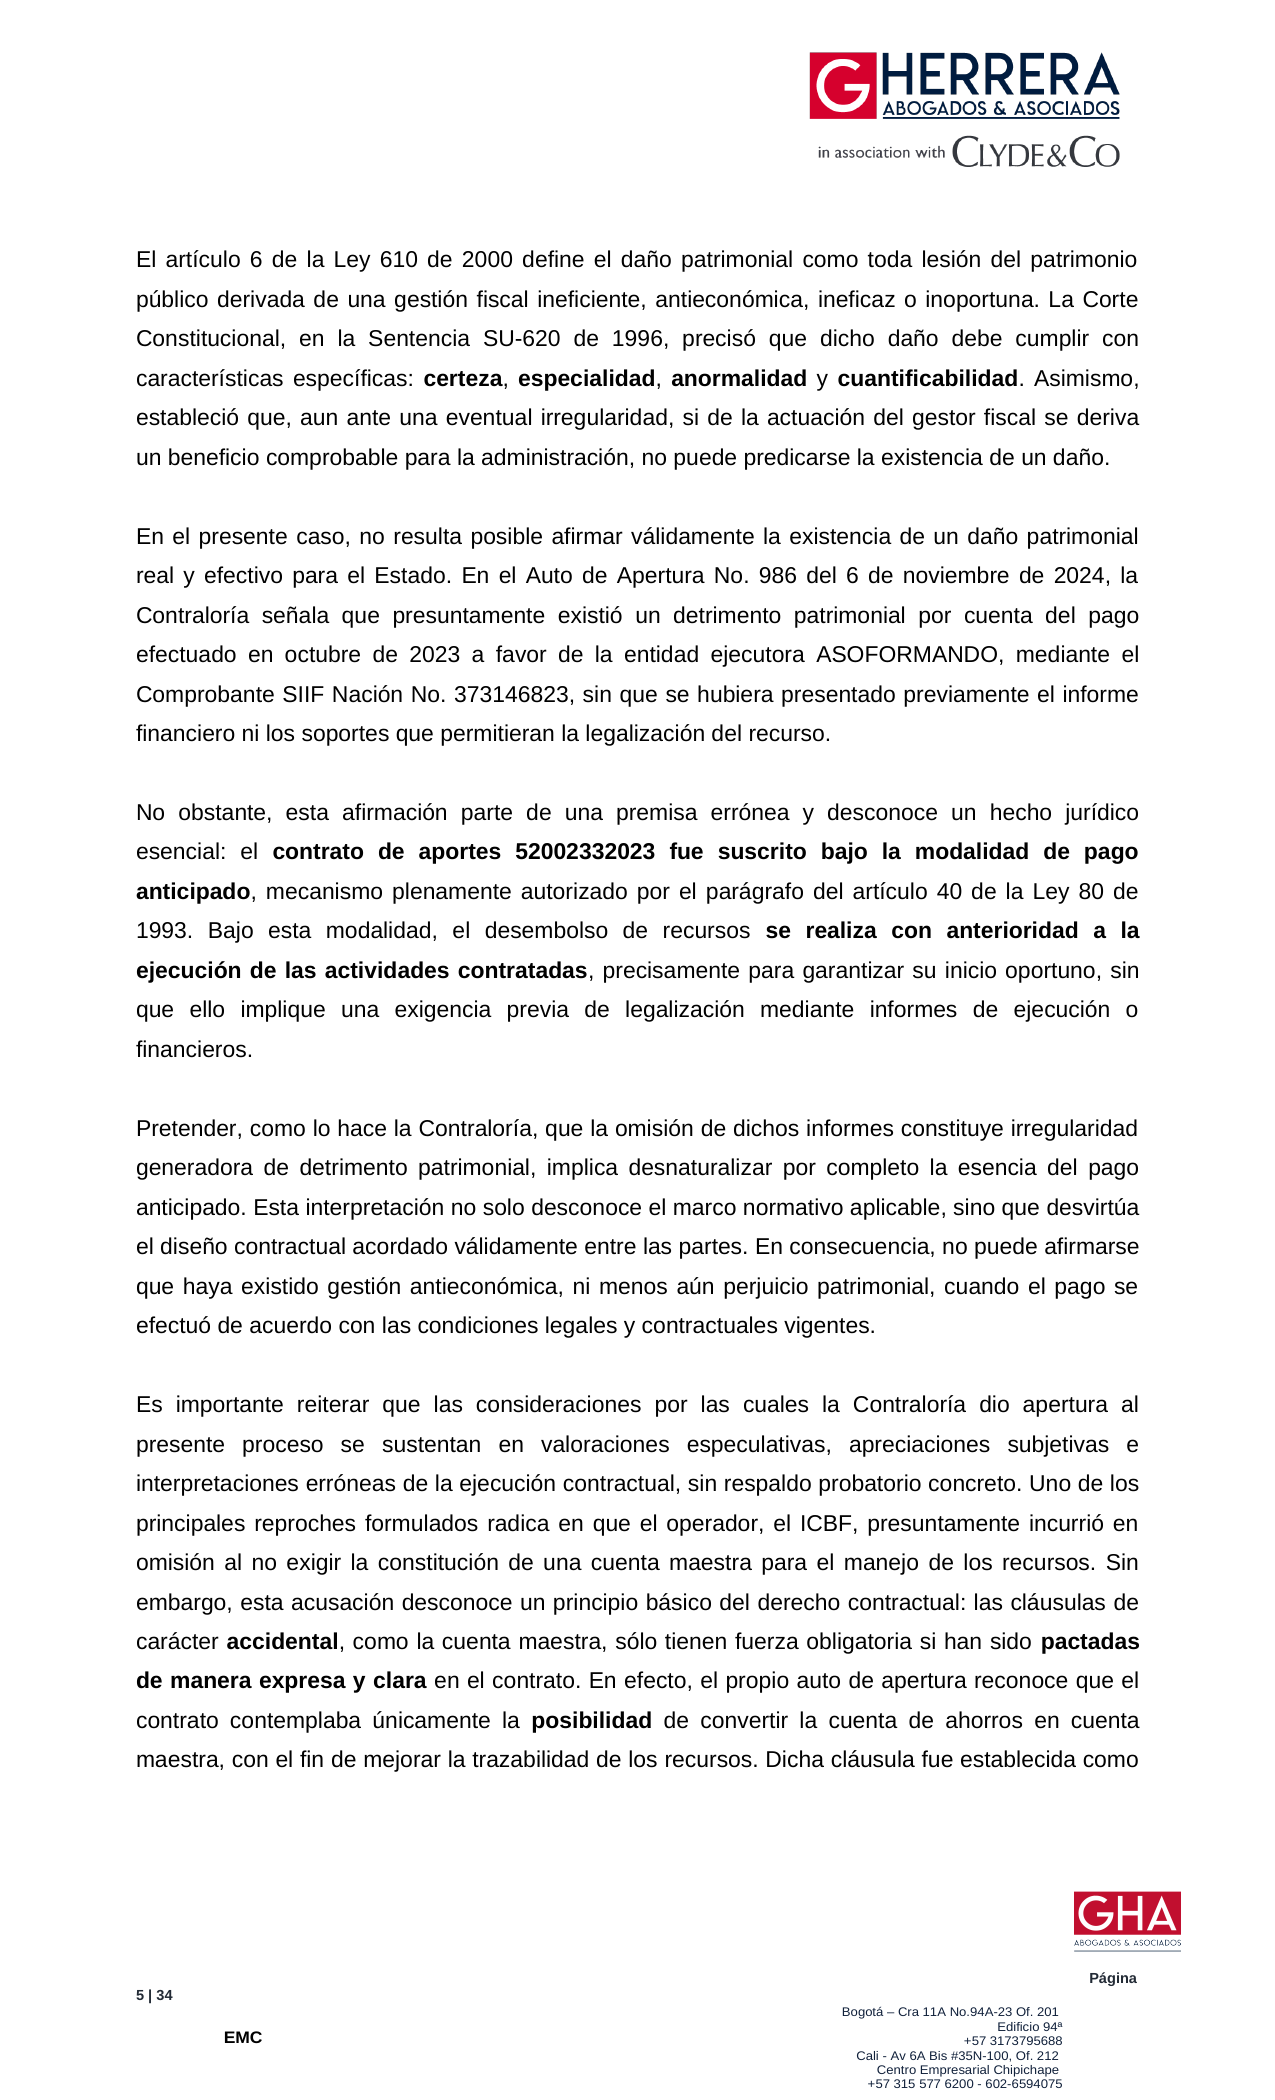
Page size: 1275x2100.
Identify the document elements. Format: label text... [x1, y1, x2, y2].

picture [1067, 1887, 1188, 1955]
text No obstante, esta afirmación parte de una premisa errónea y desconoce un hecho jurídico esencial: el contrato de aportes 52002332023 fue suscrito bajo la modalidad de pago anticipado, mecanismo plenamente autorizado por el parágrafo del artículo 40 de la Ley 80 de 1993. Bajo esta modalidad, el desembolso de recursos se realiza con anterioridad a la ejecución de las actividades contratadas, precisamente para garantizar su inicio oportuno, sin que ello implique una exigencia previa de legalización mediante informes de ejecución o financieros. [136, 799, 1140, 1062]
text Pretender, como lo hace la Contraloría, que la omisión de dichos informes constituye irregularidad generadora de detrimento patrimonial, implica desnaturalizar por completo la esencia del pago anticipado. Esta interpretación no solo desconoce el marco normativo aplicable, sino que desvirtúa el diseño contractual acordado válidamente entre las partes. En consecuencia, no puede afirmarse que haya existido gestión antieconómica, ni menos aún perjuicio patrimonial, cuando el pago se efectuó de acuerdo con las condiciones legales y contractuales vigentes. [136, 1115, 1140, 1338]
picture [789, 35, 1140, 184]
text El artículo 6 de la Ley 610 de 2000 define el daño patrimonial como toda lesión del patrimonio público derivada de una gestión fiscal ineficiente, antieconómica, ineficaz o inoportuna. La Corte Constitucional, en la Sentencia SU-620 de 1996, precisó que dicho daño debe cumplir con características específicas: certeza, especialidad, anormalidad y cuantificabilidad. Asimismo, estableció que, aun ante una eventual irregularidad, si de la actuación del gestor fiscal se deriva un beneficio comprobable para la administración, no puede predicarse la existencia de un daño. [136, 246, 1140, 470]
text En el presente caso, no resulta posible afirmar válidamente la existencia de un daño patrimonial real y efectivo para el Estado. En el Auto de Apertura No. 986 del 6 de noviembre de 2024, la Contraloría señala que presuntamente existió un detrimento patrimonial por cuenta del pago efectuado en octubre de 2023 a favor de la entidad ejecutora ASOFORMANDO, mediante el Comprobante SIIF Nación No. 373146823, sin que se hubiera presentado previamente el informe financiero ni los soportes que permitieran la legalización del recurso. [136, 523, 1140, 746]
